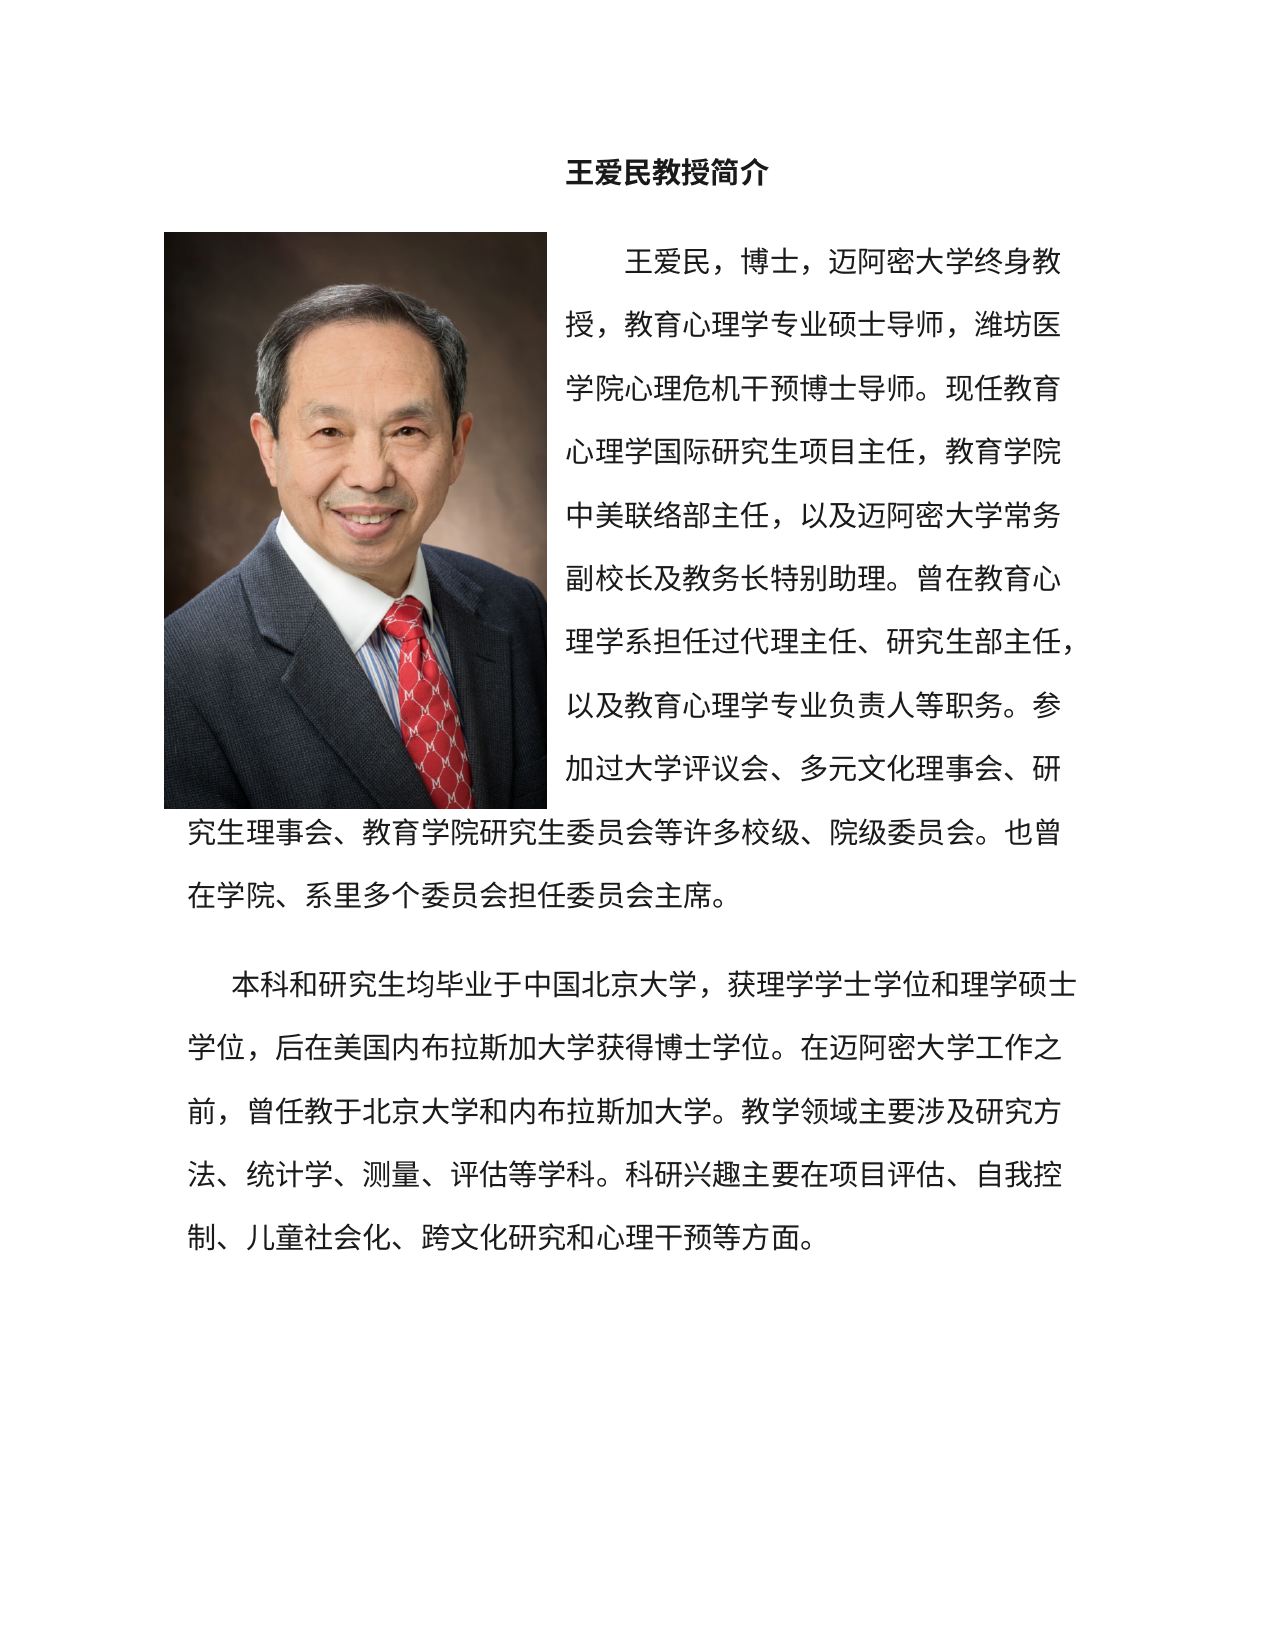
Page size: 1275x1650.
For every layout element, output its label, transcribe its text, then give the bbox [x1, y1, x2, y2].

text 本科和研究生均毕业于中国北京大学，获理学学士学位和理学硕士学位，后在美国内布拉斯加大学获得博士学位。在迈阿密大学工作之前，曾任教于北京大学和内布拉斯加大学。教学领域主要涉及研究方法、统计学、测量、评估等学科。科研兴趣主要在项目评估、自我控制、儿童社会化、跨文化研究和心理干预等方面。 [187, 961, 1087, 1257]
picture [164, 232, 547, 809]
text 王爱民教授简介 [187, 150, 1087, 192]
